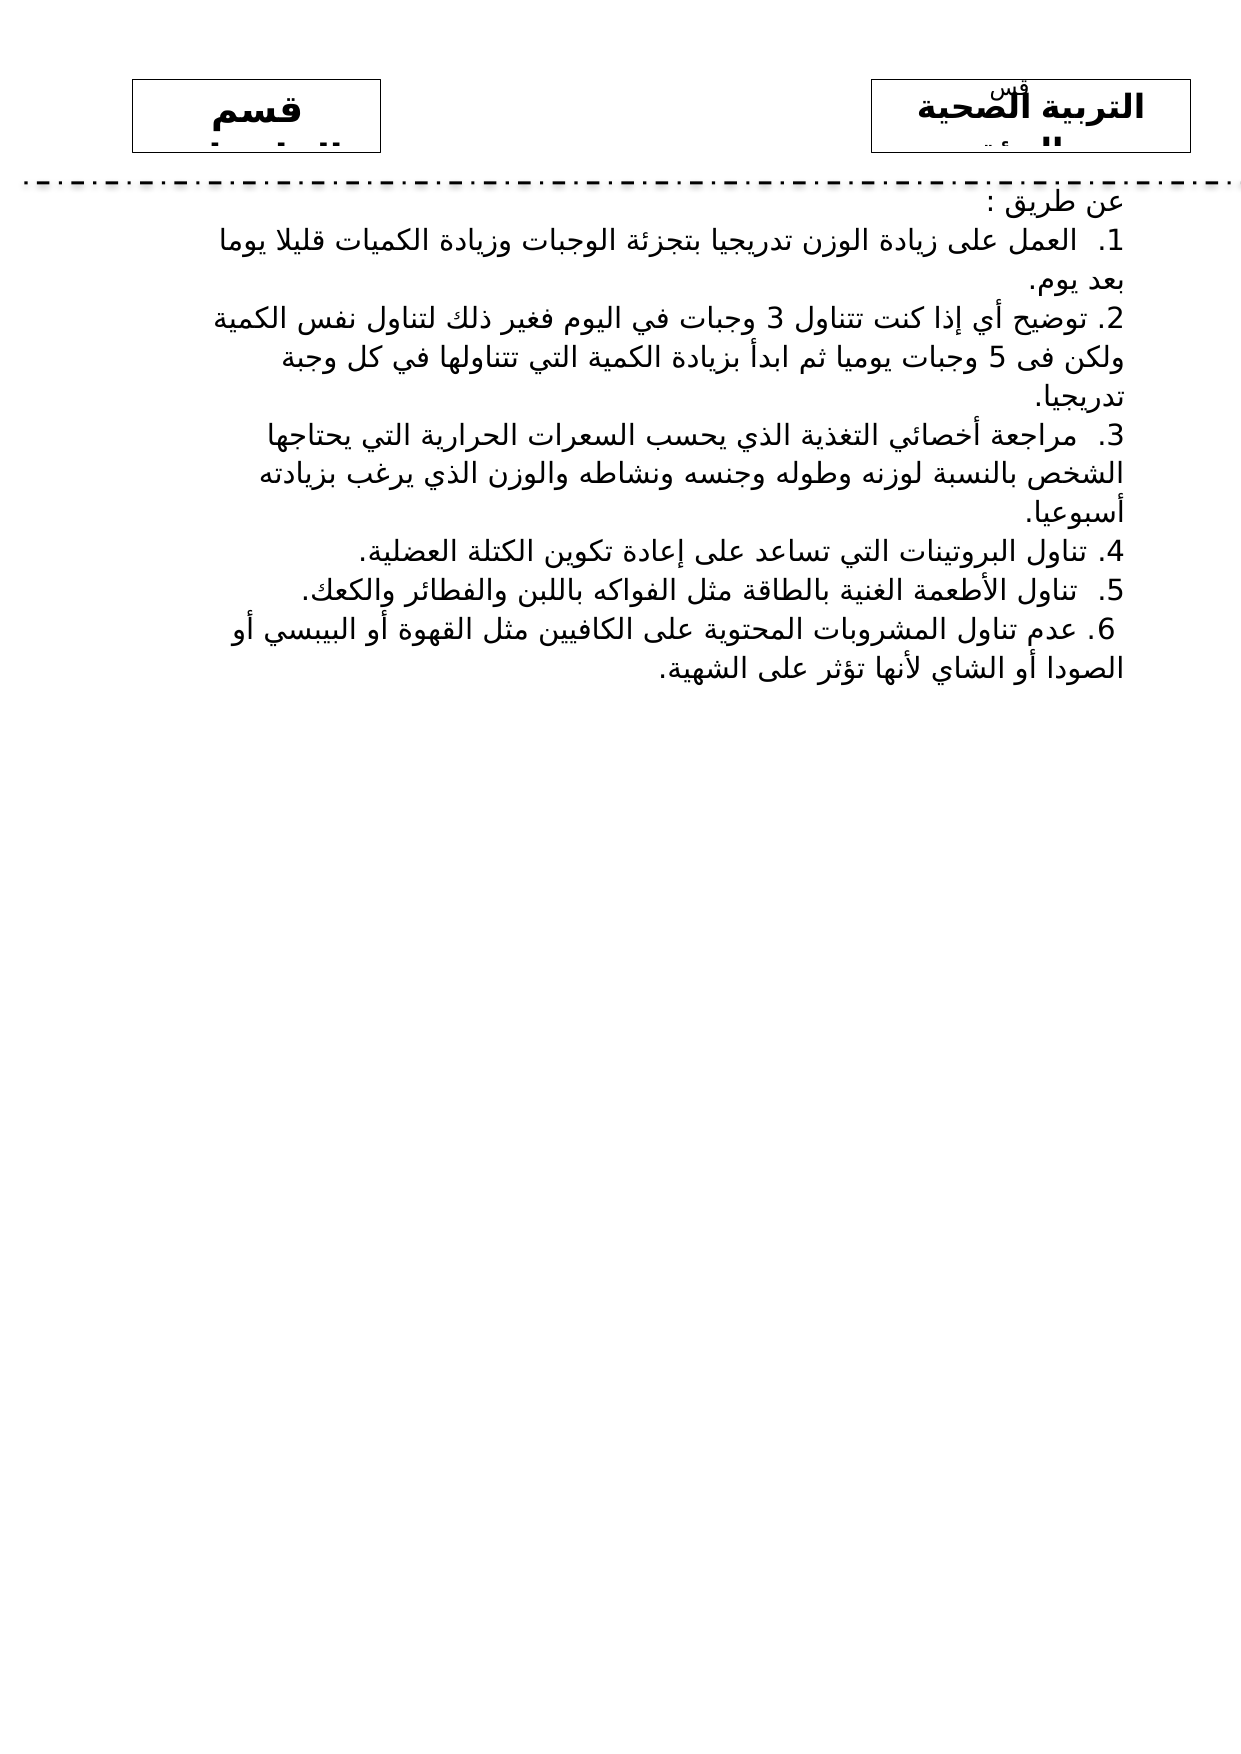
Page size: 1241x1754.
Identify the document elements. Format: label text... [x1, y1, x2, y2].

text 2. توضيح أي إذا كنت تتناول 3 وجبات في اليوم فغير ذلك لتناول نفس الكمية ولكن فى 5 وجبات يوميا ثم ابدأ بزيادة الكمية التي تتناولها في كل وجبة تدريجيا. 3. مراجعة أخصائي التغذية الذي يحسب السعرات الحرارية التي يحتاجها الشخص بالنسبة لوزنه وطوله وجنسه ونشاطه والوزن الذي يرغب بزيادته أسبوعيا. 4. تناول البروتينات التي تساعد على إعادة تكوين الكتلة العضلية. [187, 301, 1125, 569]
text 5. تناول الأطعمة الغنية بالطاقة مثل الفواكه باللبن والفطائر والكعك. 6. عدم تناول المشروبات المحتوية على الكافيين مثل القهوة أو البيبسي أو الصودا أو الشاي لأنها تؤثر على الشهية. [187, 574, 1125, 686]
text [187, 184, 1125, 296]
